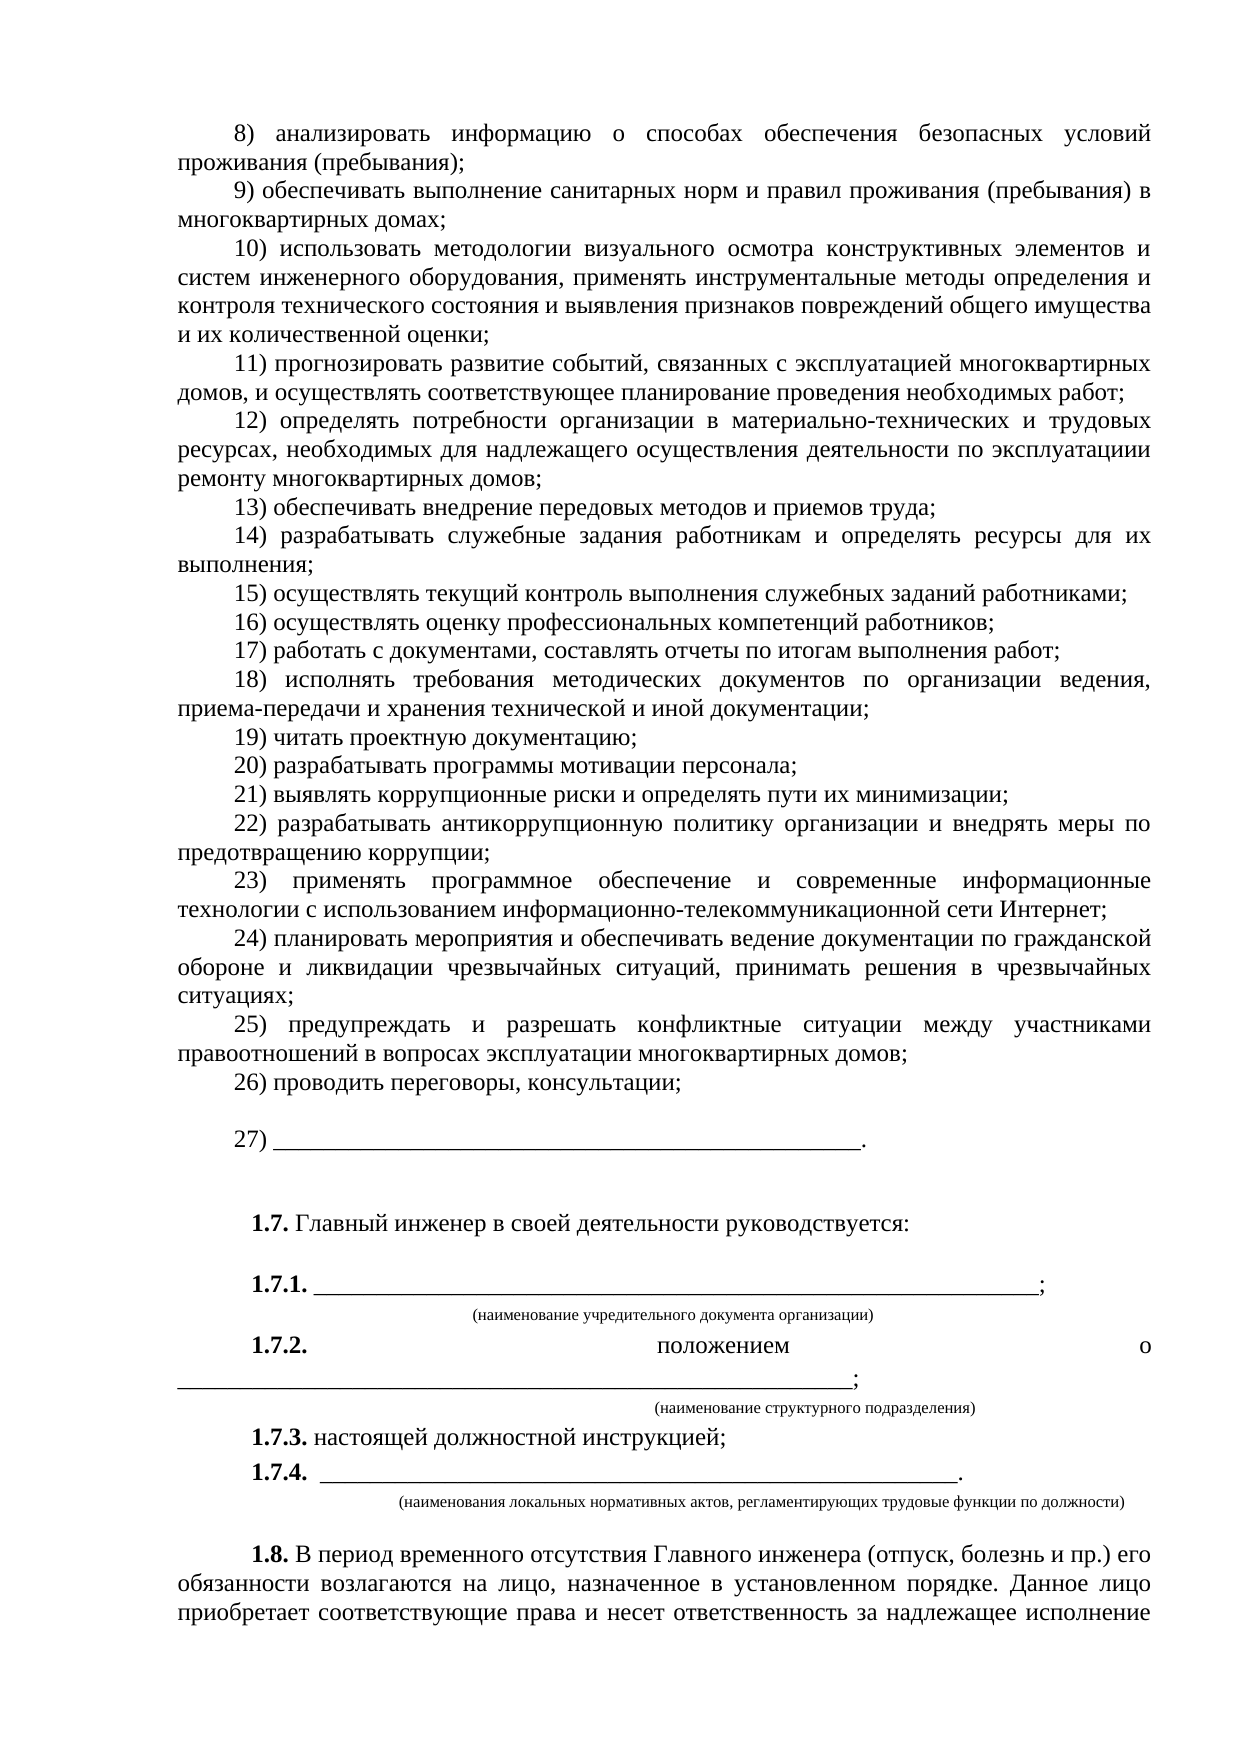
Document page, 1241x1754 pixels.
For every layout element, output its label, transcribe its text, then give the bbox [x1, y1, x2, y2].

text 1.7.4. ___________________________________________________. [177, 1457, 1152, 1486]
text 1.7.3. настоящей должностной инструкцией; [177, 1422, 1152, 1451]
text 23) применять программное обеспечение и современные информационные технологии с использованием информационно-телекоммуникационной сети Интернет; [177, 866, 1152, 923]
text 26) проводить переговоры, консультации; [177, 1067, 1152, 1096]
text 9) обеспечивать выполнение санитарных норм и правил проживания (пребывания) в многоквартирных домах; [177, 176, 1152, 233]
text 1.7.1. __________________________________________________________; [177, 1269, 1152, 1298]
text 21) выявлять коррупционные риски и определять пути их минимизации; [177, 779, 1152, 808]
text 18) исполнять требования методических документов по организации ведения, приема-передачи и хранения технической и иной документации; [177, 664, 1152, 722]
text 20) разрабатывать программы мотивации персонала; [177, 751, 1152, 779]
text 19) читать проектную документацию; [177, 722, 1152, 751]
text (наименование структурного подразделения) [177, 1398, 1152, 1417]
text 1.7.2. положением о ______________________________________________________; [177, 1330, 1152, 1392]
text 15) осуществлять текущий контроль выполнения служебных заданий работниками; [177, 578, 1152, 607]
text 12) определять потребности организации в материально-технических и трудовых ресурсах, необходимых для надлежащего осуществления деятельности по эксплуатациии ремонту многоквартирных домов; [177, 406, 1152, 492]
text 13) обеспечивать внедрение передовых методов и приемов труда; [177, 492, 1152, 521]
text 11) прогнозировать развитие событий, связанных с эксплуатацией многоквартирных домов, и осуществлять соответствующее планирование проведения необходимых работ; [177, 348, 1152, 406]
text 10) использовать методологии визуального осмотра конструктивных элементов и систем инженерного оборудования, применять инструментальные методы определения и контроля технического состояния и выявления признаков повреждений общего имущества и их количественной оценки; [177, 233, 1152, 348]
text 16) осуществлять оценку профессиональных компетенций работников; [177, 607, 1152, 636]
text 8) анализировать информацию о способах обеспечения безопасных условий проживания (пребывания); [177, 118, 1152, 176]
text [177, 1539, 1152, 1625]
text 1.7. Главный инженер в своей деятельности руководствуется: [177, 1208, 1152, 1236]
text 25) предупреждать и разрешать конфликтные ситуации между участниками правоотношений в вопросах эксплуатации многоквартирных домов; [177, 1009, 1152, 1067]
text 22) разрабатывать антикоррупционную политику организации и внедрять меры по предотвращению коррупции; [177, 808, 1152, 866]
text 27) _______________________________________________. [177, 1124, 1152, 1153]
text (наименования локальных нормативных актов, регламентирующих трудовые функции по должности) [177, 1492, 1152, 1511]
text 14) разрабатывать служебные задания работникам и определять ресурсы для их выполнения; [177, 521, 1152, 578]
text (наименование учредительного документа организации) [177, 1304, 1152, 1323]
text 24) планировать мероприятия и обеспечивать ведение документации по гражданской обороне и ликвидации чрезвычайных ситуаций, принимать решения в чрезвычайных ситуациях; [177, 923, 1152, 1009]
text 17) работать с документами, составлять отчеты по итогам выполнения работ; [177, 636, 1152, 664]
